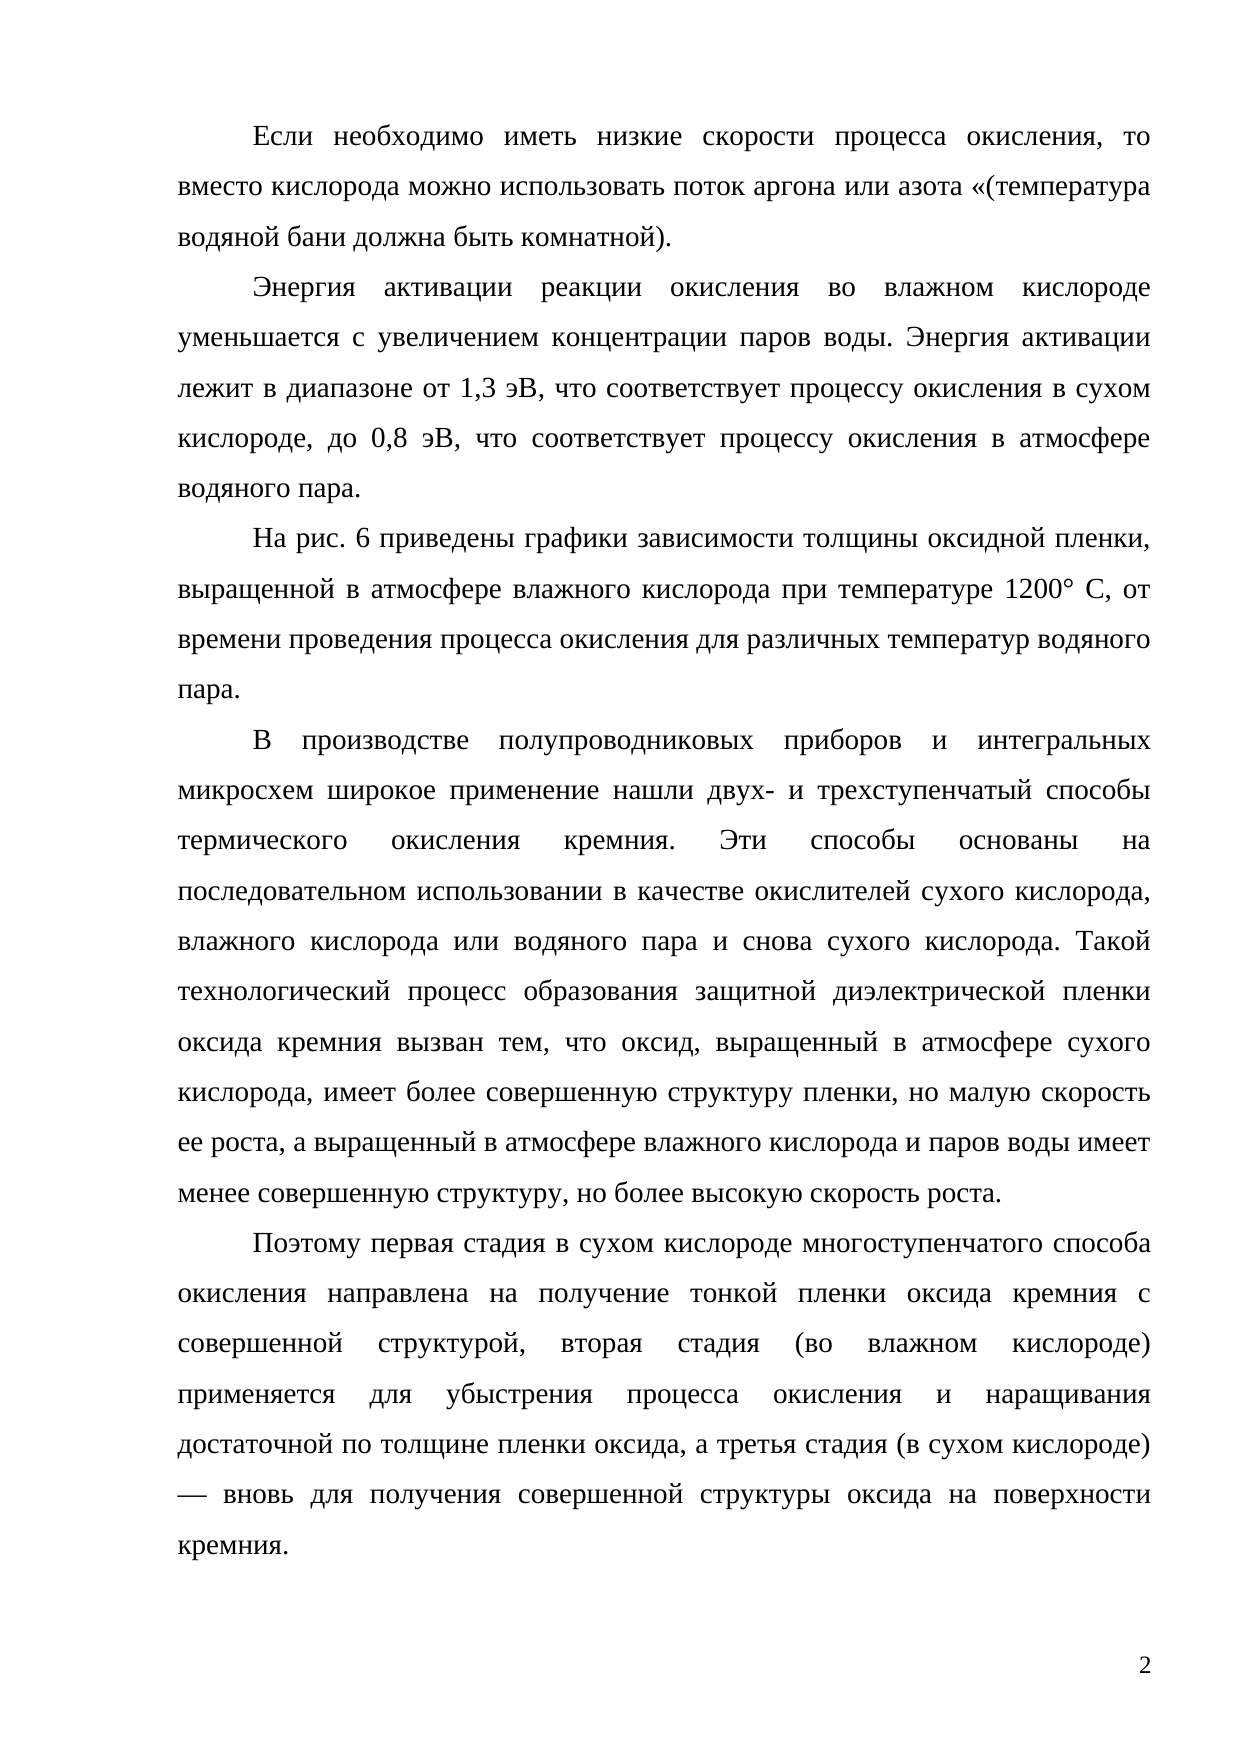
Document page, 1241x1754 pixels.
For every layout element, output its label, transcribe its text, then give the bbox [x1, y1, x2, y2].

text В производстве полупроводниковых приборов и интегральных микросхем широкое применение нашли двух- и трехступенчатый способы термического окисления кремния. Эти способы основаны на последовательном использовании в качестве окислителей сухого кислорода, влажного кислорода или водяного пара и снова сухого кислорода. Такой технологический процесс образования защитной диэлектрической пленки оксида кремния вызван тем, что оксид, выращенный в атмосфере сухого кислорода, имеет более совершенную структуру пленки, но малую скорость ее роста, а выращенный в атмосфере влажного кислорода и паров воды имеет менее совершенную структуру, но более высокую скорость роста. [177, 722, 1152, 1208]
text Поэтому первая стадия в сухом кислороде многоступенчатого способа окисления направлена на получение тонкой пленки оксида кремния с совершенной структурой, вторая стадия (во влажном кислороде) применяется для убыстрения процесса окисления и наращивания достаточной по толщине пленки оксида, а третья стадия (в сухом кислороде) — вновь для получения совершенной структуры оксида на поверхности кремния. [177, 1225, 1152, 1560]
text На рис. 6 приведены графики зависимости толщины оксидной пленки, выращенной в атмосфере влажного кислорода при температуре 1200° С, от времени проведения процесса окисления для различных температур водяного пара. [177, 521, 1152, 705]
text Энергия активации реакции окисления во влажном кислороде уменьшается с увеличением концентрации паров воды. Энергия активации лежит в диапазоне от 1,3 эВ, что соответствует процессу окисления в сухом кислороде, до 0,8 эВ, что соответствует процессу окисления в атмосфере водяного пара. [177, 269, 1152, 504]
text Если необходимо иметь низкие скорости процесса окисления, то вместо кислорода можно использовать поток аргона или азота «(температура водяной бани должна быть комнатной). [177, 118, 1152, 252]
